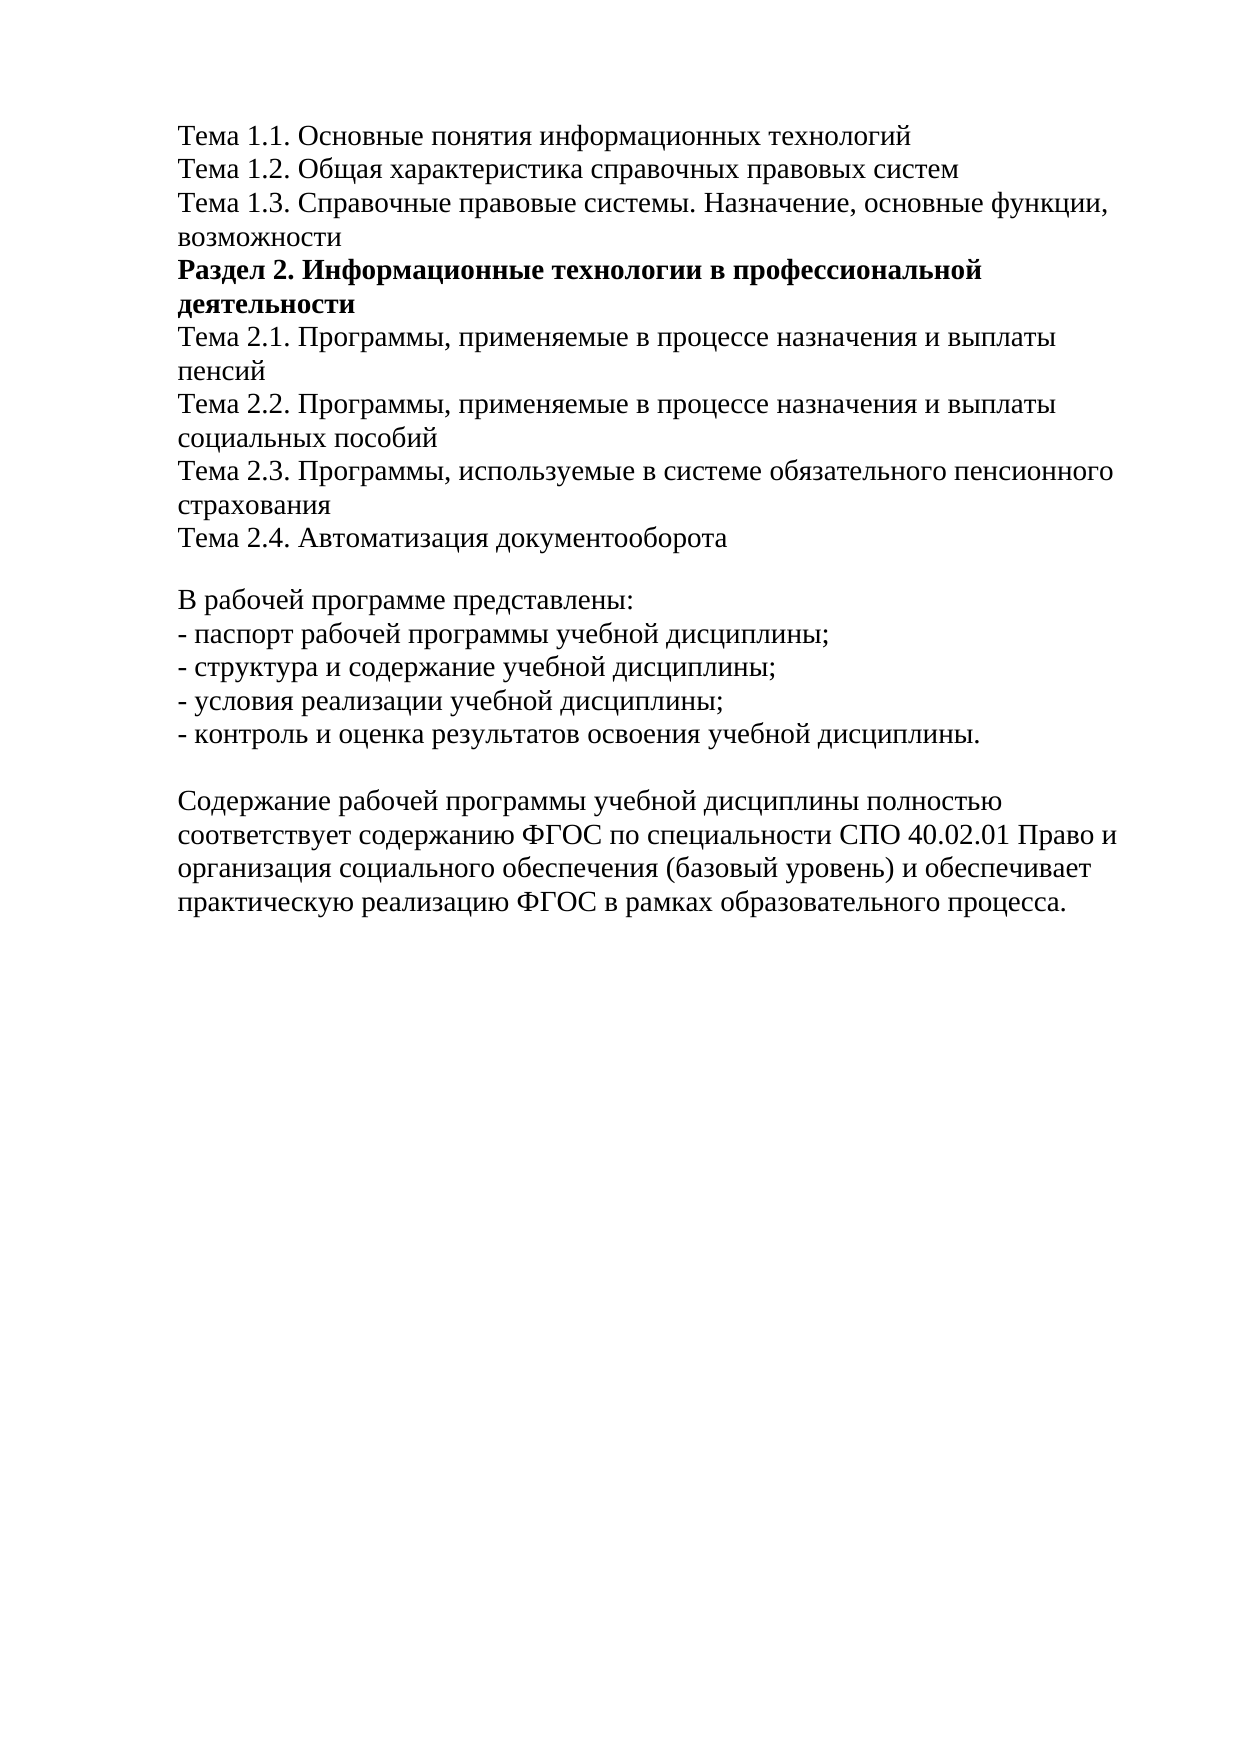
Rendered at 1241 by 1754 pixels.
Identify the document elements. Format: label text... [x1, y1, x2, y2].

text Тема 1.2. Общая характеристика справочных правовых систем [177, 152, 1152, 185]
text Тема 2.4. Автоматизация документооборота [177, 521, 1152, 554]
text - структура и содержание учебной дисциплины; [177, 649, 1152, 683]
text - контроль и оценка результатов освоения учебной дисциплины. [177, 716, 1152, 750]
text Тема 1.1. Основные понятия информационных технологий [177, 118, 1152, 152]
text - паспорт рабочей программы учебной дисциплины; [177, 616, 1152, 649]
text - условия реализации учебной дисциплины; [177, 683, 1152, 716]
text Тема 2.2. Программы, применяемые в процессе назначения и выплаты социальных пособий [177, 386, 1152, 453]
text Раздел 2. Информационные технологии в профессиональной деятельности [177, 252, 1152, 319]
text Содержание рабочей программы учебной дисциплины полностью соответствует содержанию ФГОС по специальности СПО 40.02.01 Право и организация социального обеспечения (базовый уровень) и обеспечивает практическую реализацию ФГОС в рамках образовательного процесса. [177, 783, 1152, 918]
text Тема 2.1. Программы, применяемые в процессе назначения и выплаты пенсий [177, 319, 1152, 386]
text Тема 1.3. Справочные правовые системы. Назначение, основные функции, возможности [177, 185, 1152, 252]
text Тема 2.3. Программы, используемые в системе обязательного пенсионного страхования [177, 453, 1152, 521]
text В рабочей программе представлены: [177, 582, 1152, 616]
